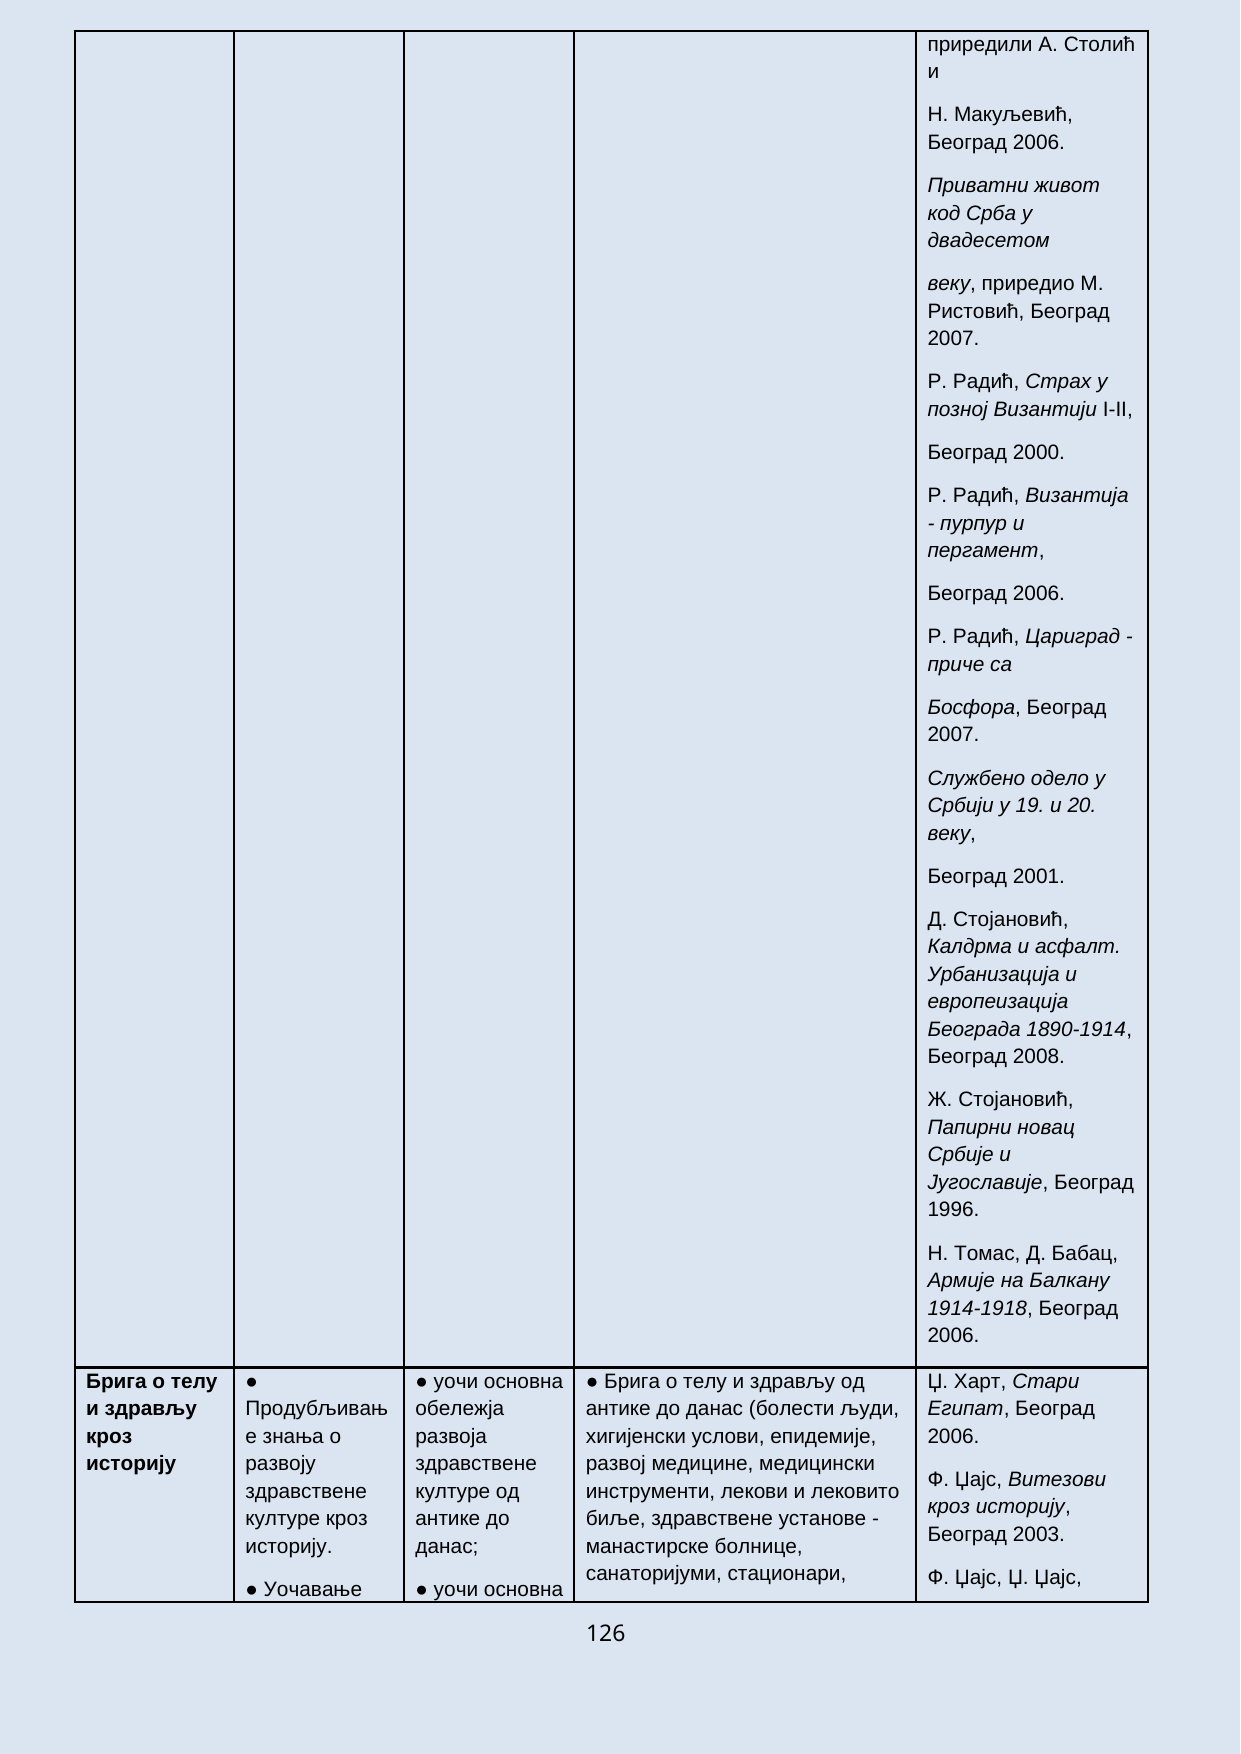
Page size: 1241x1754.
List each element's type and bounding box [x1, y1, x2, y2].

table_cell [76, 32, 233, 1366]
table_cell [235, 1369, 403, 1601]
table_cell [235, 32, 403, 1366]
table_cell [575, 1369, 915, 1601]
table_cell [76, 1369, 233, 1601]
table_cell [575, 32, 915, 1366]
table_cell [405, 32, 573, 1366]
table_cell [917, 1369, 1147, 1601]
table_cell [405, 1369, 573, 1601]
